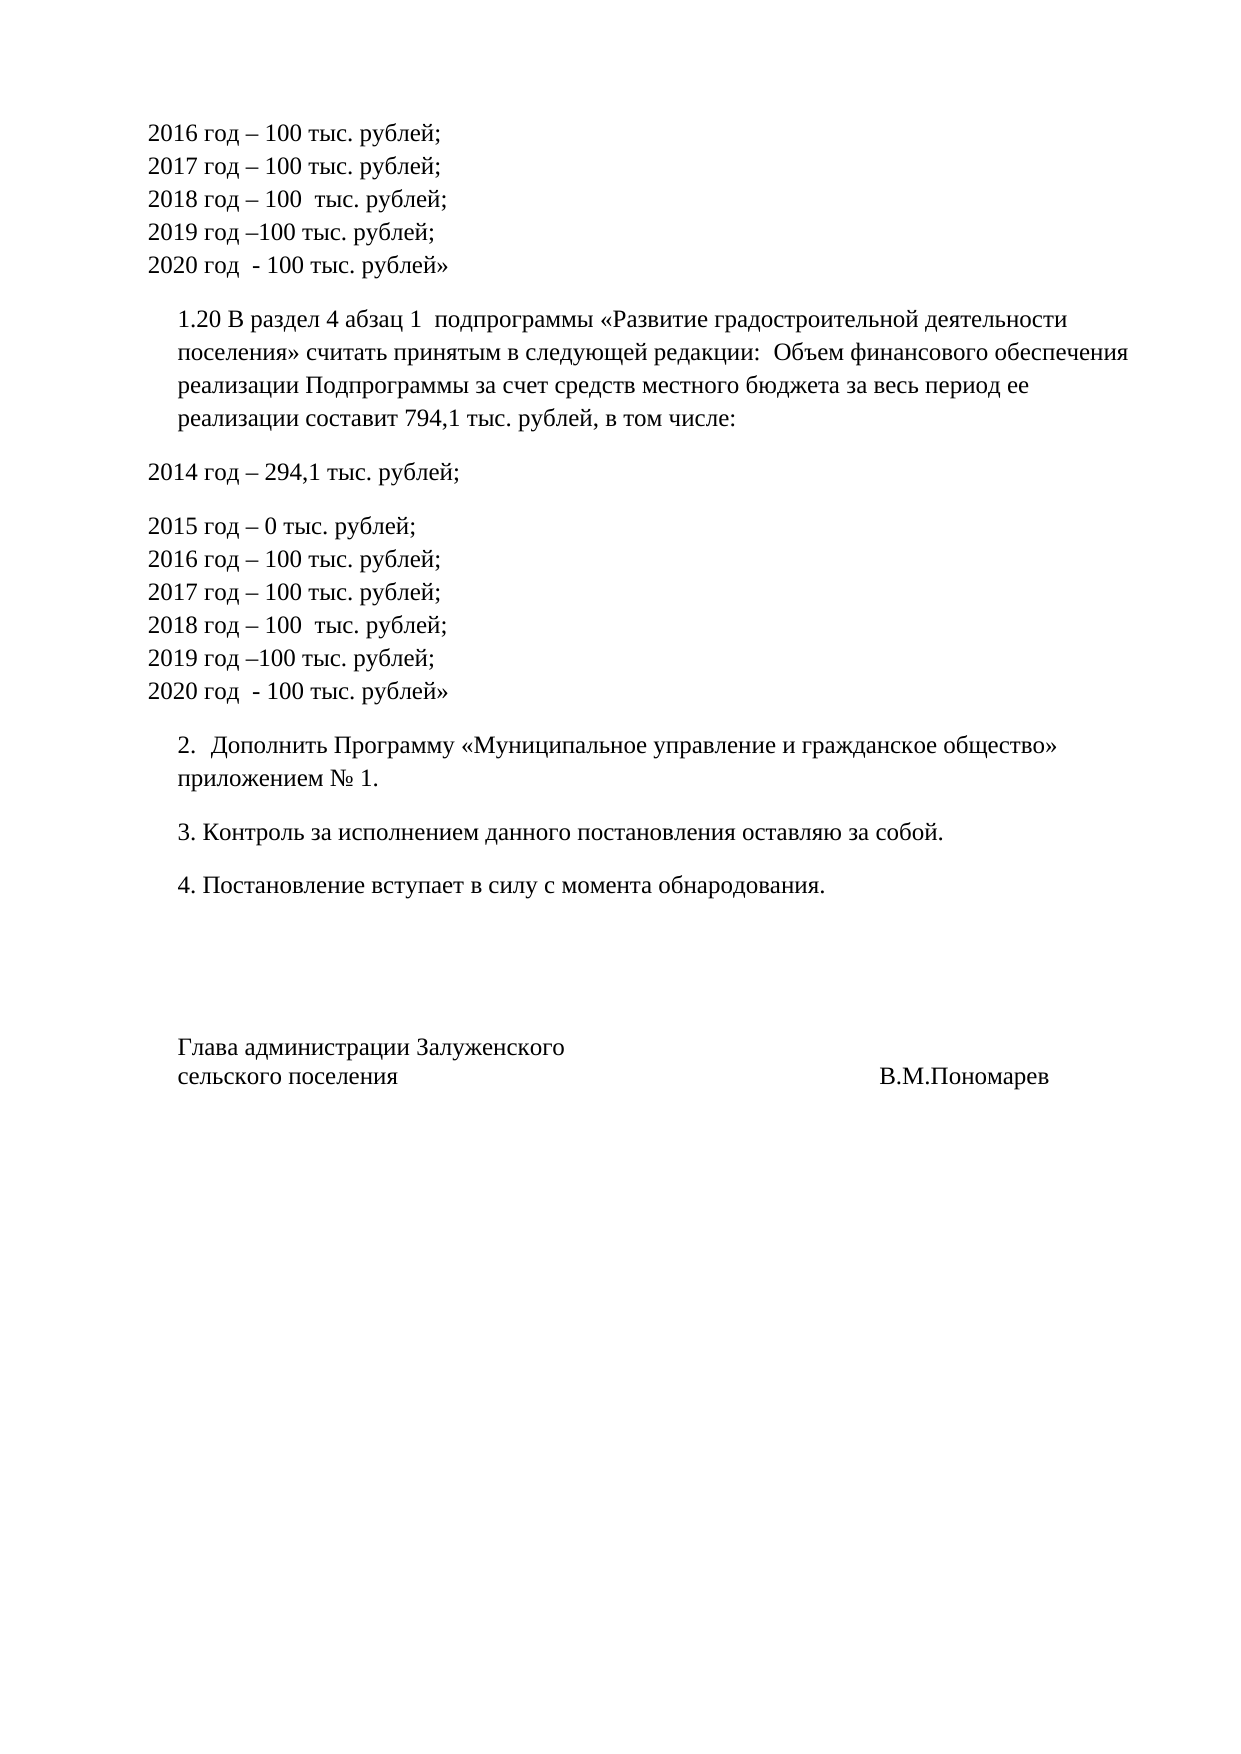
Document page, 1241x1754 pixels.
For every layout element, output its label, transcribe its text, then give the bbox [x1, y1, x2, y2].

text 2019 год –100 тыс. рублей; [148, 217, 1152, 246]
text 3. Контроль за исполнением данного постановления оставляю за собой. [177, 817, 1152, 845]
text 2017 год – 100 тыс. рублей; [148, 151, 1152, 180]
text 2016 год – 100 тыс. рублей; [148, 118, 1152, 147]
text 2018 год – 100 тыс. рублей; [148, 610, 1152, 639]
text 2018 год – 100 тыс. рублей; [148, 184, 1152, 213]
text 2019 год –100 тыс. рублей; [148, 643, 1152, 672]
text 4. Постановление вступает в силу с момента обнародования. [177, 871, 1152, 899]
text 2014 год – 294,1 тыс. рублей; [148, 457, 1152, 486]
text 2015 год – 0 тыс. рублей; [148, 511, 1152, 539]
text 2016 год – 100 тыс. рублей; [148, 544, 1152, 573]
text 2. Дополнить Программу «Муниципальное управление и гражданское общество» приложением № 1. [177, 730, 1152, 792]
text сельского поселения В.М.Пономарев [177, 1061, 1152, 1089]
text 2020 год - 100 тыс. рублей» [148, 250, 1152, 279]
text Глава администрации Залуженского [177, 1032, 1152, 1061]
text 1.20 В раздел 4 абзац 1 подпрограммы «Развитие градостроительной деятельности поселения» считать принятым в следующей редакции: Объем финансового обеспечения реализации Подпрограммы за счет средств местного бюджета за весь период ее реализации составит 794,1 тыс. рублей, в том числе: [177, 304, 1152, 432]
text 2017 год – 100 тыс. рублей; [148, 577, 1152, 606]
text 2020 год - 100 тыс. рублей» [148, 676, 1152, 705]
